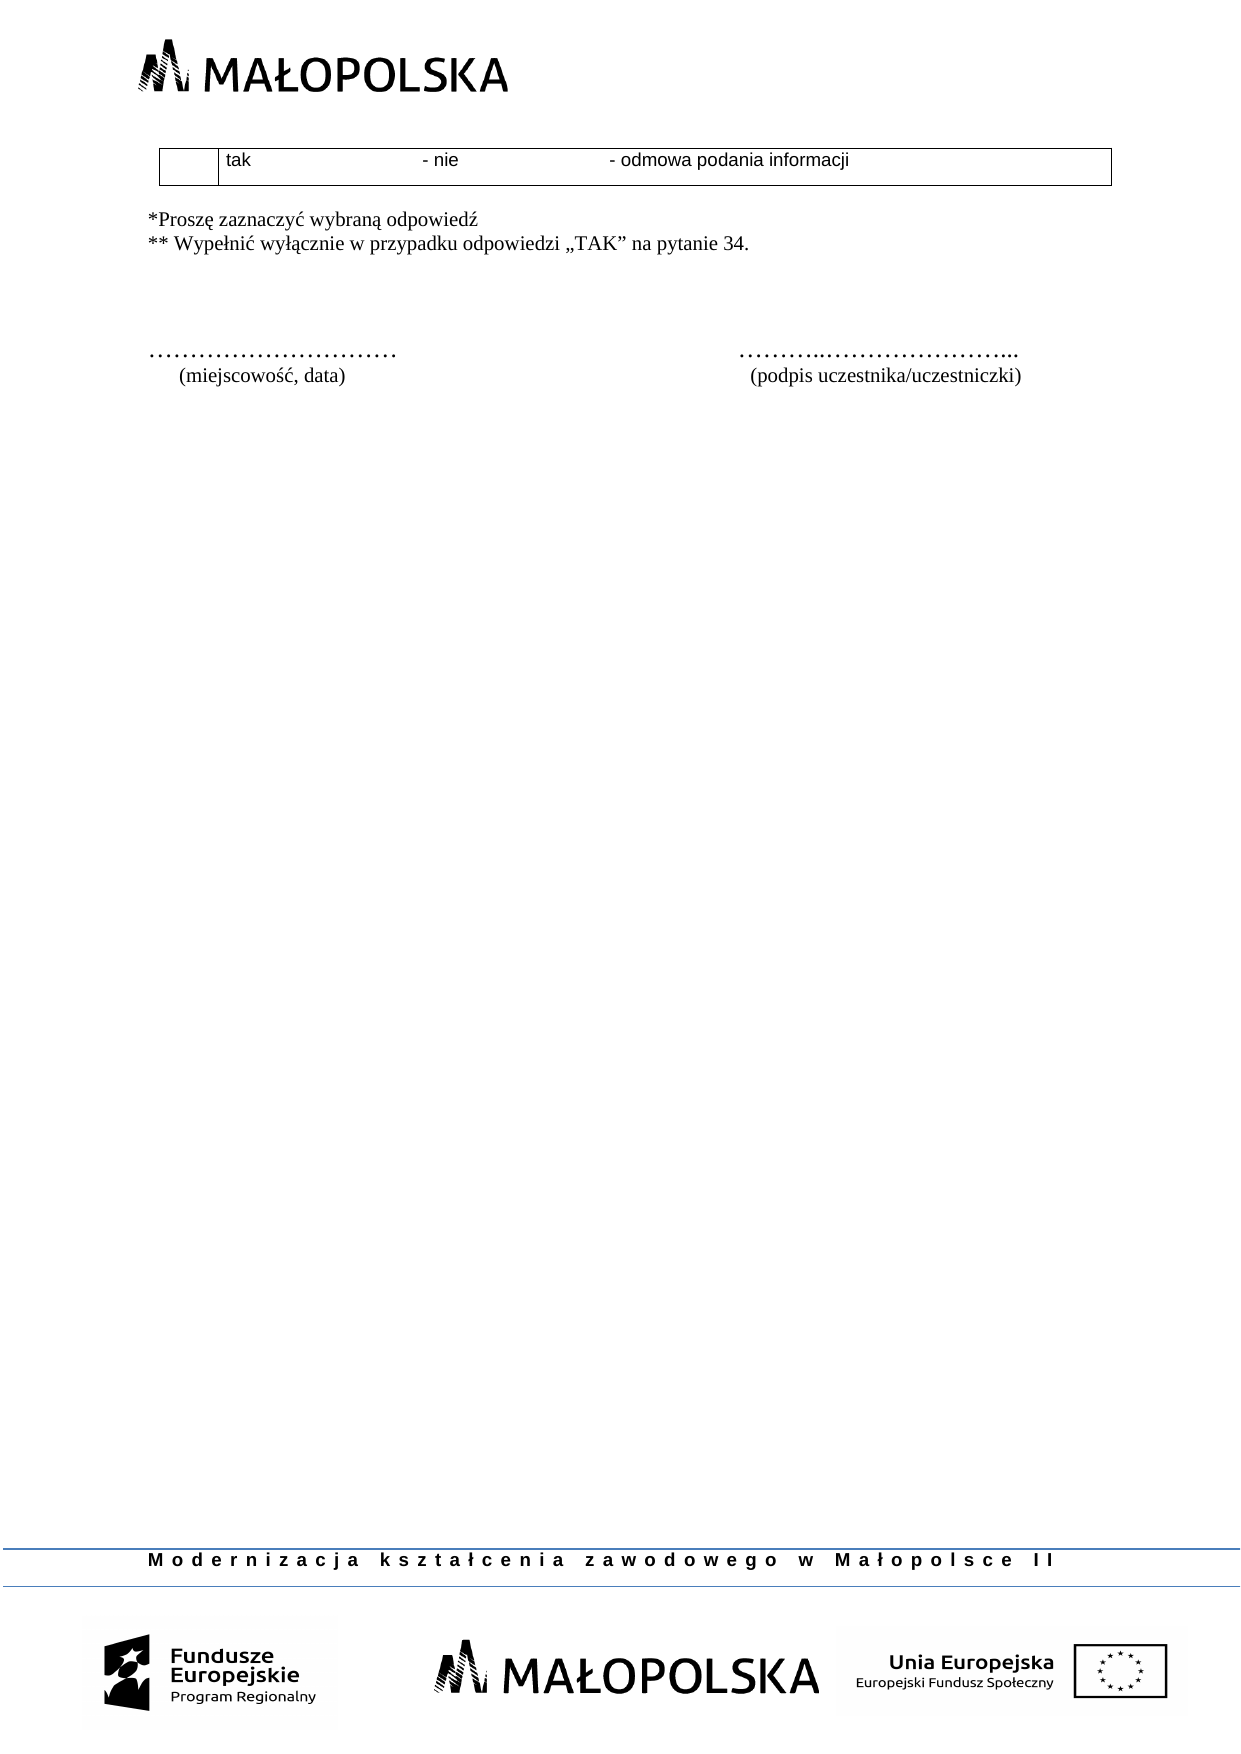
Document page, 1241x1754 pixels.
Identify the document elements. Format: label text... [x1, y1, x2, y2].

text ** Wypełnić wyłącznie w przypadku odpowiedzi „TAK” na pytanie 34. [148, 231, 1092, 255]
text (miejscowość, data) (podpis uczestnika/uczestniczki) [148, 363, 1092, 387]
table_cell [219, 149, 1111, 184]
picture [431, 1638, 819, 1695]
picture [82, 1615, 338, 1730]
text ………………………… ………..…………………... [148, 334, 1092, 363]
picture [836, 1626, 1188, 1716]
picture [136, 39, 508, 93]
text *Proszę zaznaczyć wybraną odpowiedź [148, 207, 1092, 231]
table_cell 35 [160, 149, 218, 184]
